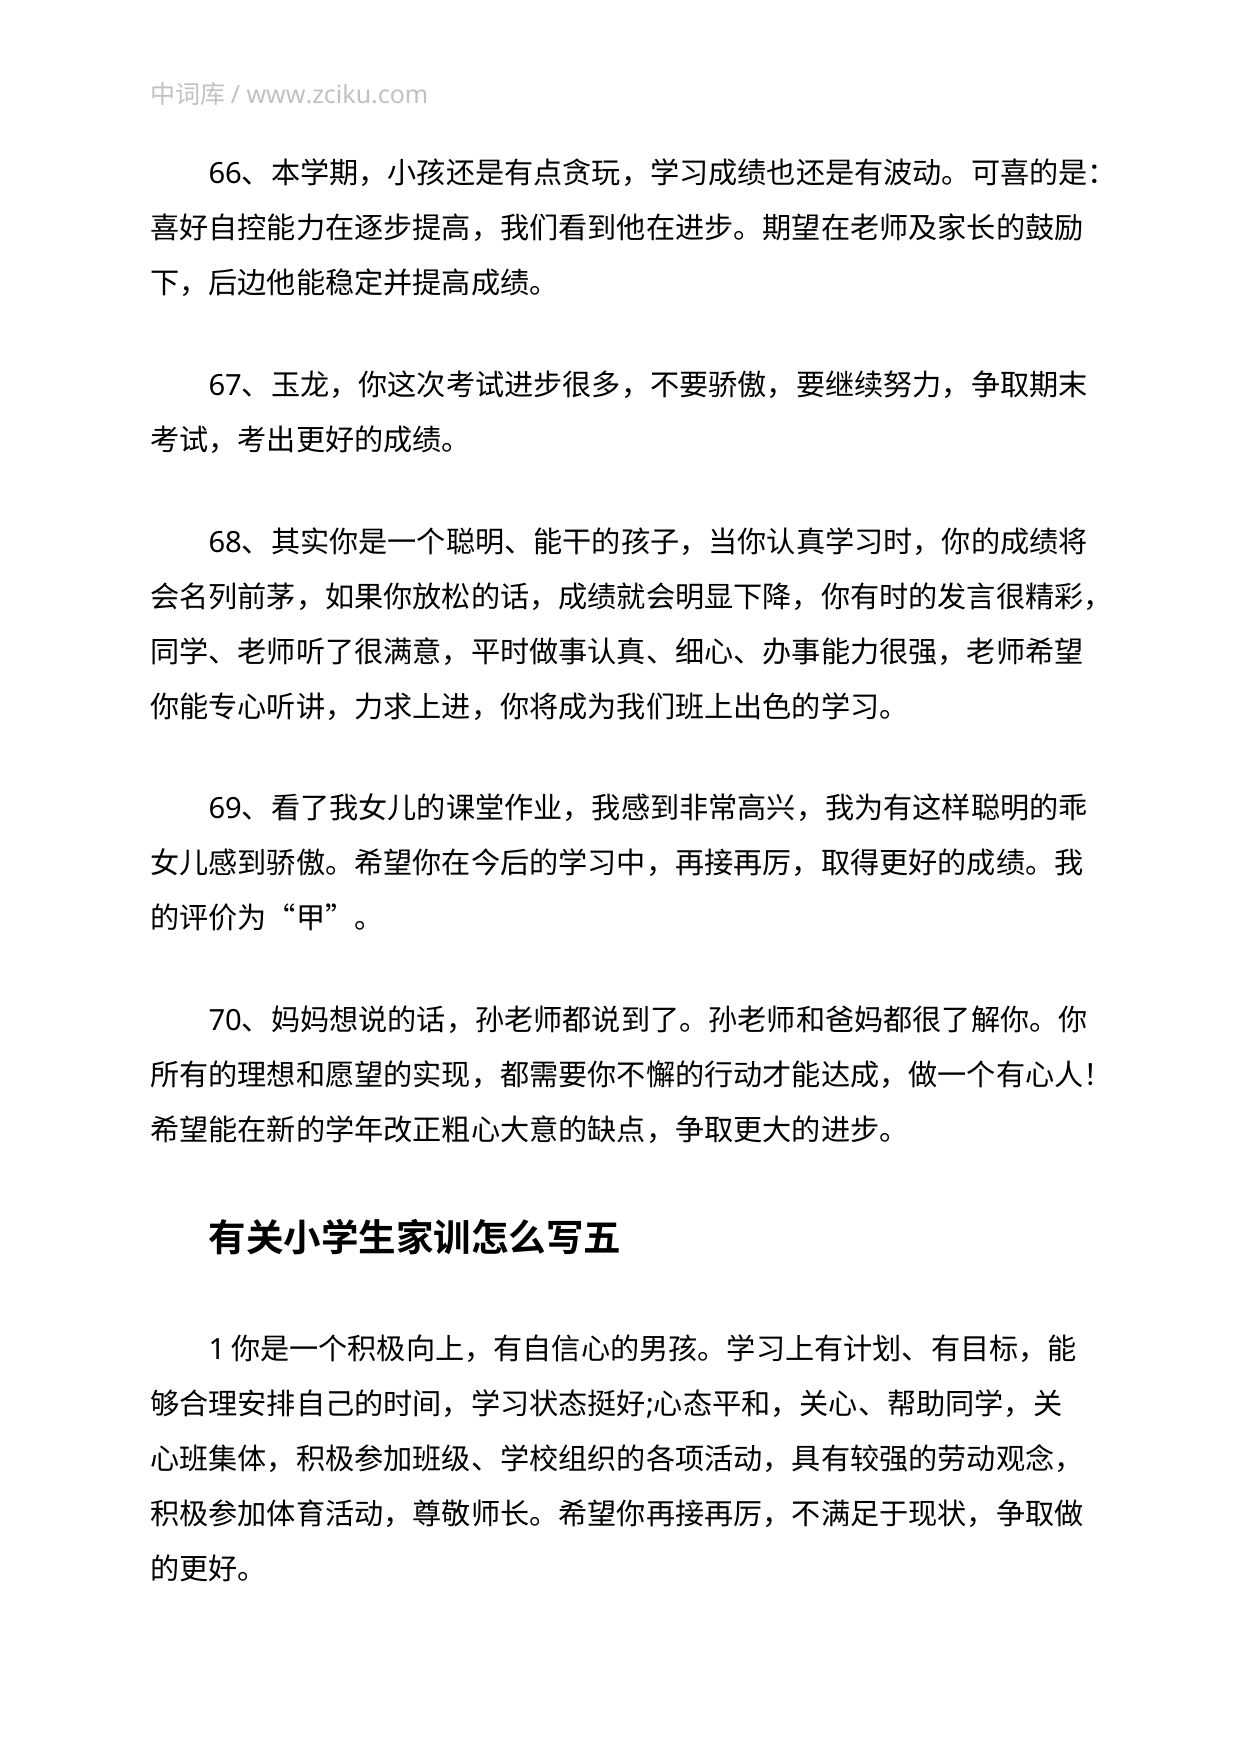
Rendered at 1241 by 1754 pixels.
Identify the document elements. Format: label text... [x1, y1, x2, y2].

text 1你是一个积极向上，有自信心的男孩。学习上有计划、有目标，能够合理安排自己的时间，学习状态挺好;心态平和，关心、帮助同学，关心班集体，积极参加班级、学校组织的各项活动，具有较强的劳动观念，积极参加体育活动，尊敬师长。希望你再接再厉，不满足于现状，争取做的更好。 [150, 1326, 1090, 1588]
text 67、玉龙，你这次考试进步很多，不要骄傲，要继续努力，争取期末考试，考出更好的成绩。 [150, 362, 1090, 459]
text 66、本学期，小孩还是有点贪玩，学习成绩也还是有波动。可喜的是：喜好自控能力在逐步提高，我们看到他在进步。期望在老师及家长的鼓励下，后边他能稳定并提高成绩。 [150, 150, 1090, 302]
text 69、看了我女儿的课堂作业，我感到非常高兴，我为有这样聪明的乖女儿感到骄傲。希望你在今后的学习中，再接再厉，取得更好的成绩。我的评价为“甲”。 [150, 785, 1090, 937]
text 70、妈妈想说的话，孙老师都说到了。孙老师和爸妈都很了解你。你所有的理想和愿望的实现，都需要你不懈的行动才能达成，做一个有心人！希望能在新的学年改正粗心大意的缺点，争取更大的进步。 [150, 997, 1090, 1149]
text 有关小学生家训怎么写五 [150, 1208, 1090, 1263]
text 68、其实你是一个聪明、能干的孩子，当你认真学习时，你的成绩将会名列前茅，如果你放松的话，成绩就会明显下降，你有时的发言很精彩，同学、老师听了很满意，平时做事认真、细心、办事能力很强，老师希望你能专心听讲，力求上进，你将成为我们班上出色的学习。 [150, 518, 1090, 726]
